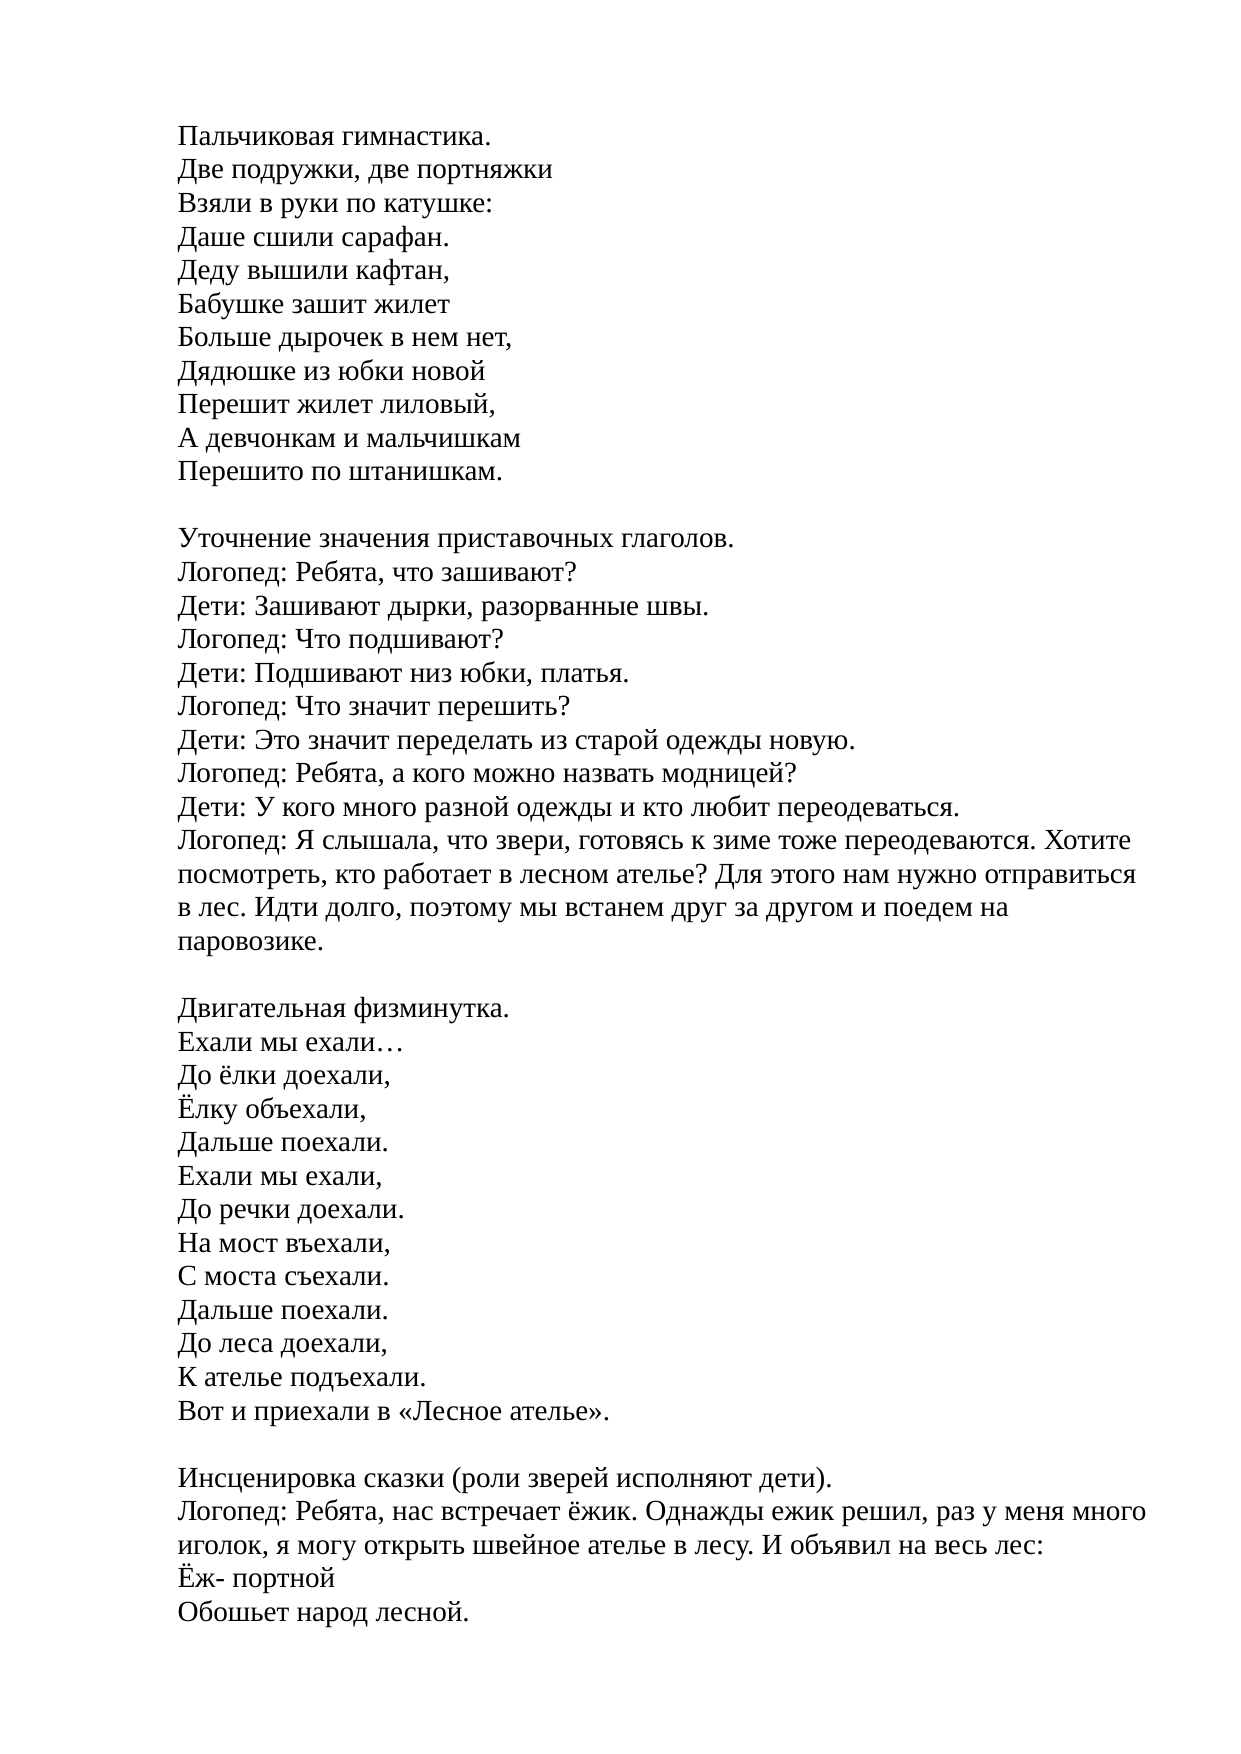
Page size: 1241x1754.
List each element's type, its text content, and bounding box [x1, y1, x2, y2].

text Пальчиковая гимнастика. [177, 118, 1152, 152]
text Дальше поехали. [177, 1124, 1152, 1158]
text Перешит жилет лиловый, [177, 386, 1152, 420]
text Логопед: Что подшивают? [177, 621, 1152, 655]
text Ехали мы ехали, [177, 1158, 1152, 1191]
text Дети: Это значит переделать из старой одежды новую. [177, 722, 1152, 755]
text Логопед: Я слышала, что звери, готовясь к зиме тоже переодеваются. Хотите посмотреть, кто работает в лесном ателье? Для этого нам нужно отправиться в лес. Идти долго, поэтому мы встанем друг за другом и поедем на паровозике. [177, 822, 1152, 957]
text Инсценировка сказки (роли зверей исполняют дети). [177, 1460, 1152, 1493]
text Деду вышили кафтан, [177, 252, 1152, 286]
text До леса доехали, [177, 1326, 1152, 1359]
text Логопед: Ребята, а кого можно назвать модницей? [177, 755, 1152, 789]
text Обошьет народ лесной. [177, 1594, 1152, 1627]
text Даше сшили сарафан. [177, 219, 1152, 252]
text Взяли в руки по катушке: [177, 185, 1152, 219]
text Двигательная физминутка. [177, 990, 1152, 1024]
text Логопед: Что значит перешить? [177, 688, 1152, 722]
text Две подружки, две портняжки [177, 152, 1152, 185]
text Вот и приехали в «Лесное ателье». [177, 1393, 1152, 1426]
text Бабушке зашит жилет [177, 286, 1152, 319]
text Ехали мы ехали… [177, 1024, 1152, 1057]
text Дети: Зашивают дырки, разорванные швы. [177, 588, 1152, 621]
text Больше дырочек в нем нет, [177, 319, 1152, 353]
text Ёлку объехали, [177, 1091, 1152, 1124]
text Перешито по штанишкам. [177, 453, 1152, 487]
text Дальше поехали. [177, 1292, 1152, 1326]
text На мост въехали, [177, 1225, 1152, 1258]
text Ёж- портной [177, 1560, 1152, 1594]
text До ёлки доехали, [177, 1057, 1152, 1091]
text Уточнение значения приставочных глаголов. [177, 521, 1152, 554]
text К ателье подъехали. [177, 1359, 1152, 1393]
text А девчонкам и мальчишкам [177, 420, 1152, 453]
text Дядюшке из юбки новой [177, 353, 1152, 386]
text Дети: Подшивают низ юбки, платья. [177, 655, 1152, 688]
text Дети: У кого много разной одежды и кто любит переодеваться. [177, 789, 1152, 822]
text Логопед: Ребята, нас встречает ёжик. Однажды ежик решил, раз у меня много иголок, я могу открыть швейное ателье в лесу. И объявил на весь лес: [177, 1493, 1152, 1560]
text С моста съехали. [177, 1258, 1152, 1292]
text Логопед: Ребята, что зашивают? [177, 554, 1152, 588]
text До речки доехали. [177, 1191, 1152, 1225]
